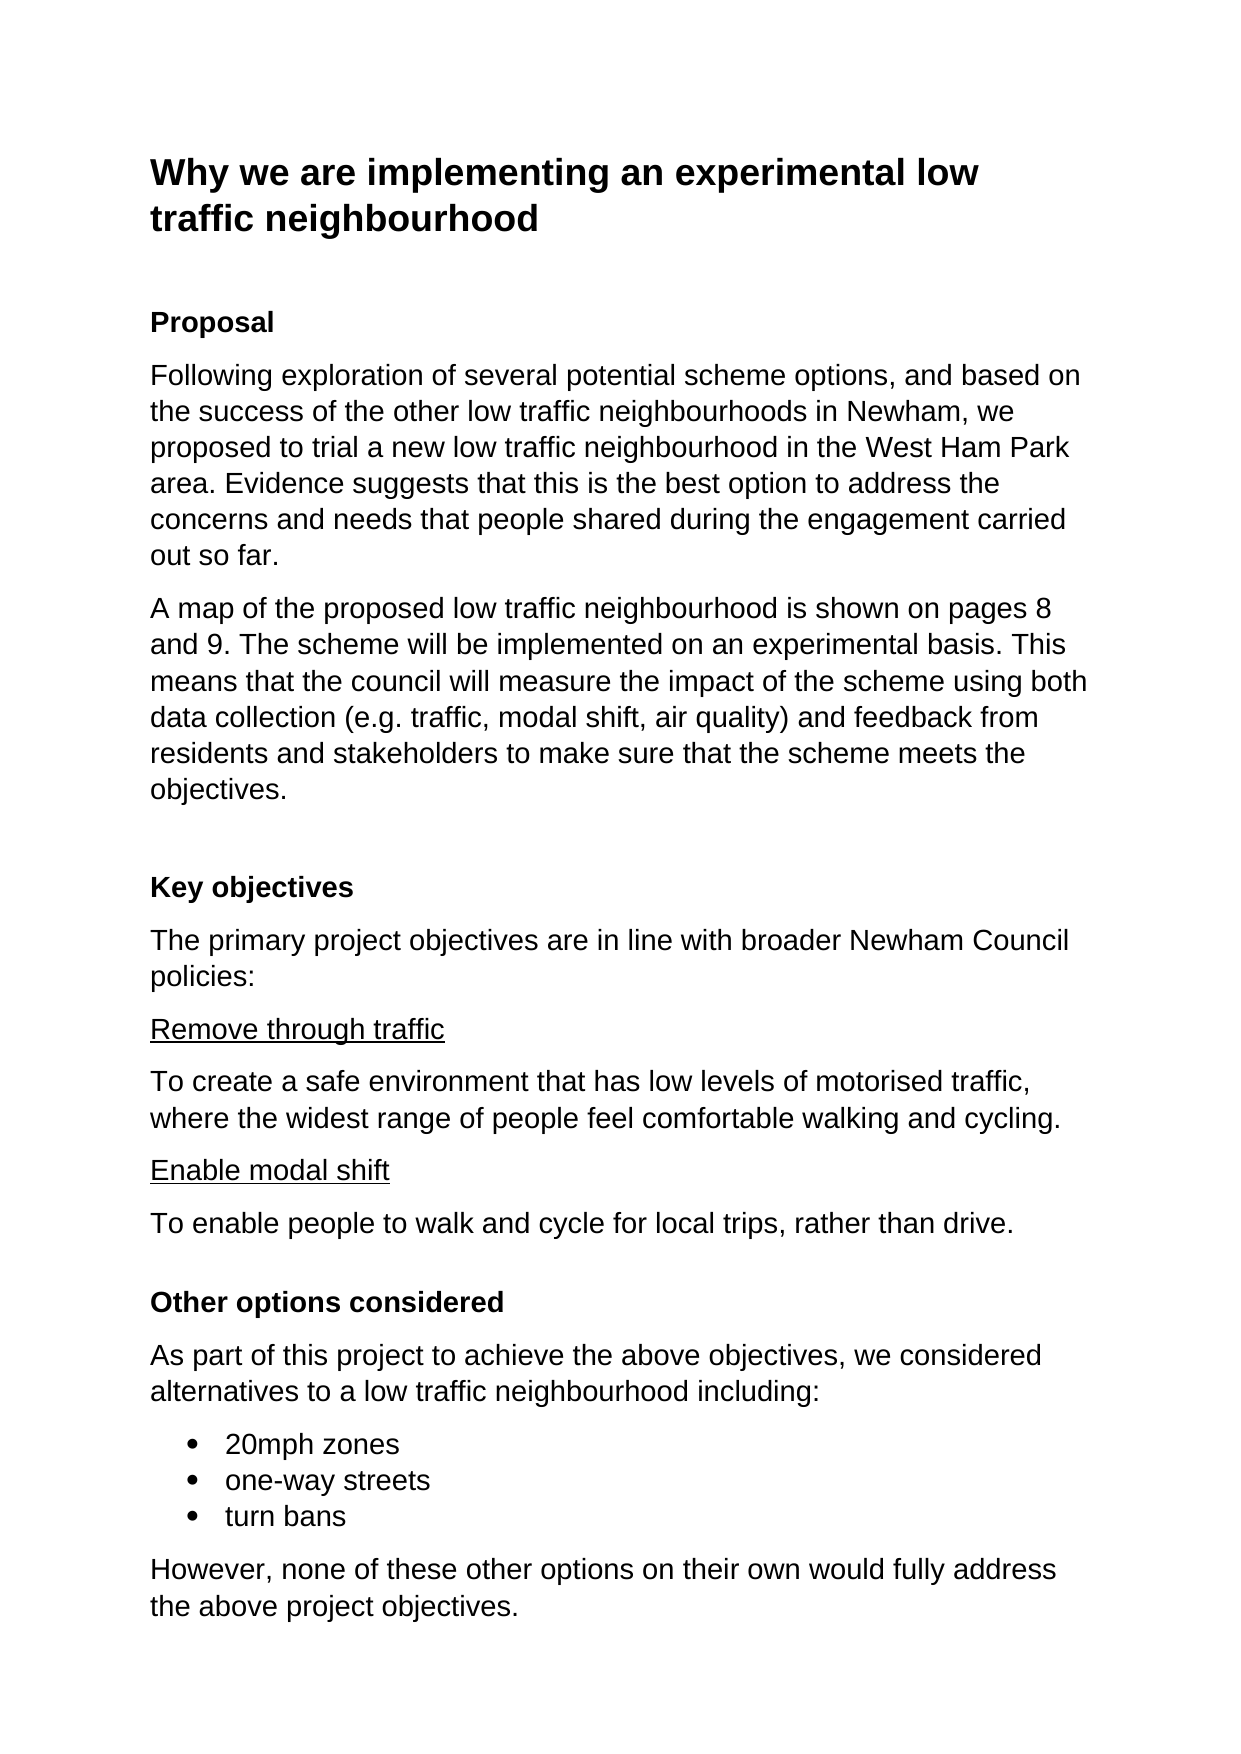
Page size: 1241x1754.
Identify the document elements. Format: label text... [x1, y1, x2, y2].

text Why we are implementing an experimental low traffic neighbourhood [150, 150, 1090, 240]
list turn bans [187, 1499, 1090, 1533]
list 20mph zones [187, 1427, 1090, 1460]
list one-way streets [187, 1463, 1090, 1497]
text Remove through traffic [150, 1012, 1090, 1045]
text Following exploration of several potential scheme options, and based on the success of the other low traffic neighbourhoods in Newham, we proposed to trial a new low traffic neighbourhood in the West Ham Park area. Evidence suggests that this is the best option to address the concerns and needs that people shared during the engagement carried out so far. [150, 358, 1090, 572]
text Key objectives [150, 870, 1090, 903]
text The primary project objectives are in line with broader Newham Council policies: [150, 923, 1090, 992]
text Proposal [150, 305, 1090, 338]
text To create a safe environment that has low levels of motorised traffic, where the widest range of people feel comfortable walking and cycling. [150, 1064, 1090, 1134]
text However, none of these other options on their own would fully address the above project objectives. [150, 1552, 1090, 1622]
text Other options considered [150, 1285, 1090, 1318]
text As part of this project to achieve the above objectives, we considered alternatives to a low traffic neighbourhood including: [150, 1338, 1090, 1407]
text A map of the proposed low traffic neighbourhood is shown on pages 8 and 9. The scheme will be implemented on an experimental basis. This means that the council will measure the impact of the scheme using both data collection (e.g. traffic, modal shift, air quality) and feedback from residents and stakeholders to make sure that the scheme meets the objectives. [150, 591, 1090, 806]
text To enable people to walk and cycle for local trips, rather than drive. [150, 1206, 1090, 1240]
text Enable modal shift [150, 1153, 1090, 1187]
